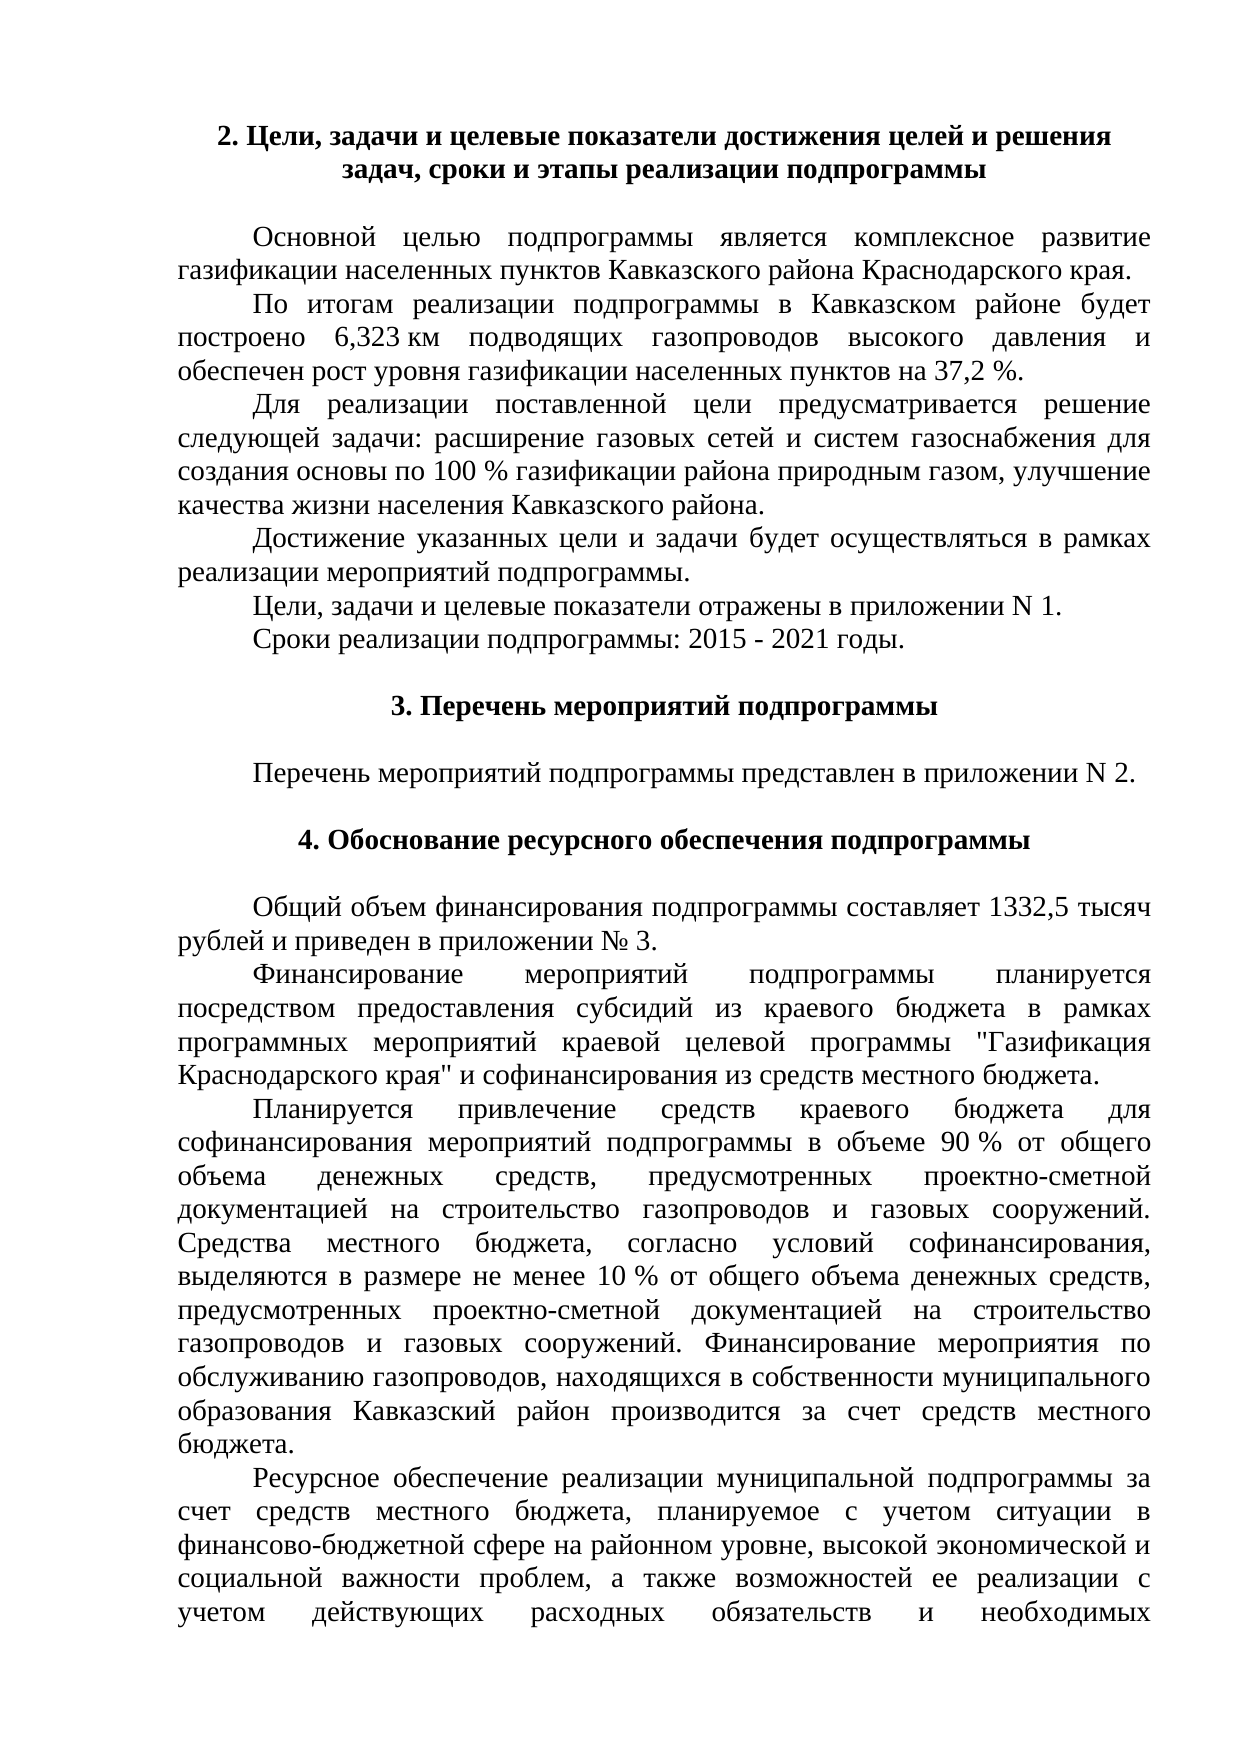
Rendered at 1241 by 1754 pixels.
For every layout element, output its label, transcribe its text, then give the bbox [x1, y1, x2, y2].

text Перечень мероприятий подпрограммы представлен в приложении N 2. [177, 755, 1152, 789]
text Достижение указанных цели и задачи будет осуществляться в рамках реализации мероприятий подпрограммы. [177, 521, 1152, 588]
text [177, 1460, 1152, 1627]
text Планируется привлечение средств краевого бюджета для софинансирования мероприятий подпрограммы в объеме 90 % от общего объема денежных средств, предусмотренных проектно-сметной документацией на строительство газопроводов и газовых сооружений. Средства местного бюджета, согласно условий софинансирования, выделяются в размере не менее 10 % от общего объема денежных средств, предусмотренных проектно-сметной документацией на строительство газопроводов и газовых сооружений. Финансирование мероприятия по обслуживанию газопроводов, находящихся в собственности муниципального образования Кавказский район производится за счет средств местного бюджета. [177, 1091, 1152, 1460]
text Сроки реализации подпрограммы: 2015 - 2021 годы. [177, 621, 1152, 655]
text 4. Обоснование ресурсного обеспечения подпрограммы [177, 822, 1152, 856]
text Цели, задачи и целевые показатели отражены в приложении N 1. [177, 588, 1152, 621]
text Финансирование мероприятий подпрограммы планируется посредством предоставления субсидий из краевого бюджета в рамках программных мероприятий краевой целевой программы "Газификация Краснодарского края" и софинансирования из средств местного бюджета. [177, 957, 1152, 1091]
text Для реализации поставленной цели предусматривается решение следующей задачи: расширение газовых сетей и систем газоснабжения для создания основы по 100 % газификации района природным газом, улучшение качества жизни населения Кавказского района. [177, 386, 1152, 521]
text Основной целью подпрограммы является комплексное развитие газификации населенных пунктов Кавказского района Краснодарского края. [177, 219, 1152, 286]
text 2. Цели, задачи и целевые показатели достижения целей и решения задач, сроки и этапы реализации подпрограммы [177, 118, 1152, 185]
text 3. Перечень мероприятий подпрограммы [177, 688, 1152, 722]
text Общий объем финансирования подпрограммы составляет 1332,5 тысяч рублей и приведен в приложении № 3. [177, 889, 1152, 957]
text По итогам реализации подпрограммы в Кавказском районе будет построено 6,323 км подводящих газопроводов высокого давления и обеспечен рост уровня газификации населенных пунктов на 37,2 %. [177, 286, 1152, 386]
